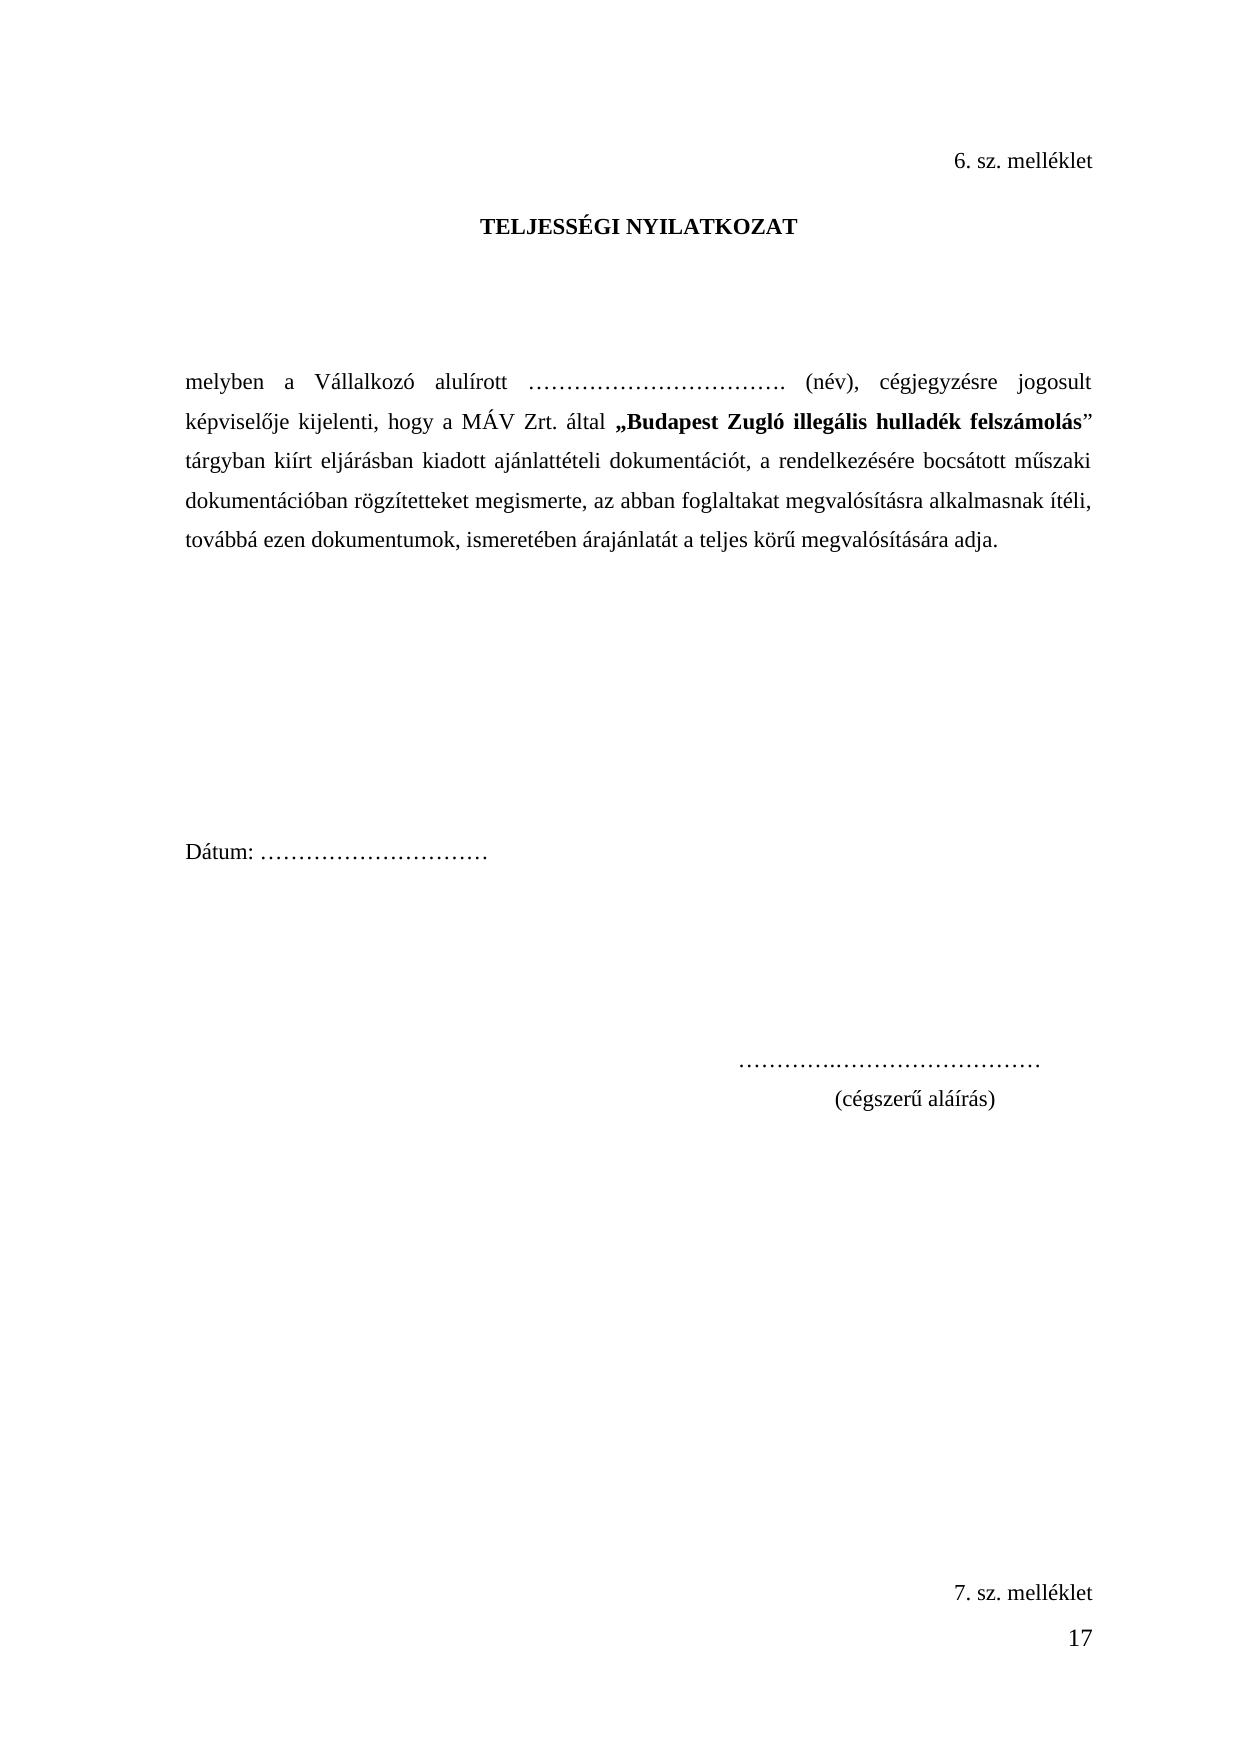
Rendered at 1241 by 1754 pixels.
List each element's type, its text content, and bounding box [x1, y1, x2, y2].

text Dátum: ………………………… [185, 838, 1093, 864]
text 6. sz. melléklet [148, 148, 1093, 174]
text melyben a Vállalkozó alulírott ……………………………. (név), cégjegyzésre jogosult képviselője kijelenti, hogy a MÁV Zrt. által „Budapest Zugló illegális hulladék felszámolás” tárgyban kiírt eljárásban kiadott ajánlattételi dokumentációt, a rendelkezésére bocsátott műszaki dokumentációban rögzítetteket megismerte, az abban foglaltakat megvalósításra alkalmasnak ítéli, továbbá ezen dokumentumok, ismeretében árajánlatát a teljes körű megvalósítására adja. [185, 368, 1093, 552]
text (cégszerű aláírás) [148, 1085, 1093, 1112]
text ………….……………………… [185, 1046, 1093, 1072]
text TELJESSÉGI NYILATKOZAT [185, 213, 1093, 239]
text 7. sz. melléklet [148, 1579, 1093, 1606]
